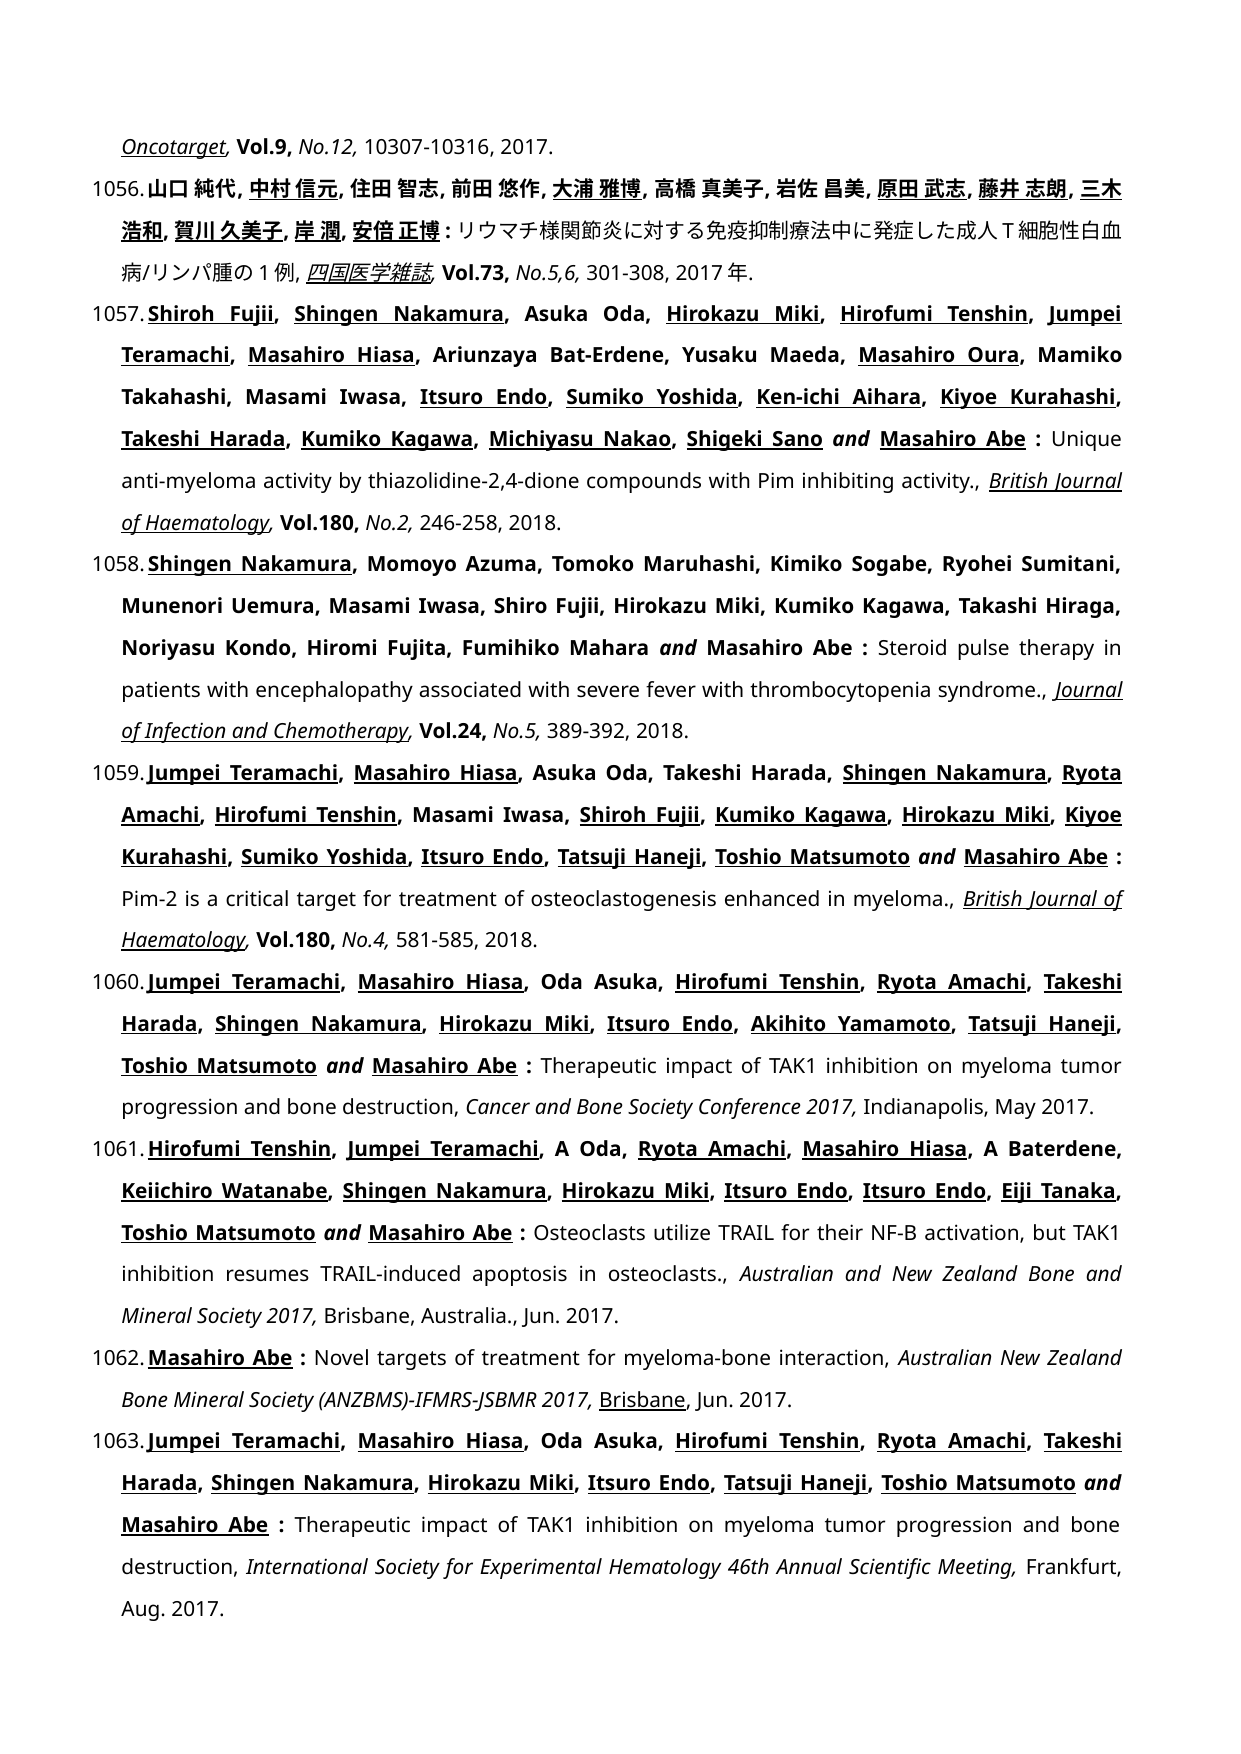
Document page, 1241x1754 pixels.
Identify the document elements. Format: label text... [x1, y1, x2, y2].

list Jumpei Teramachi, Masahiro Hiasa, Oda Asuka, Hirofumi Tenshin, Ryota Amachi, Takeshi Harada, Shingen Nakamura, Hirokazu Miki, Itsuro Endo, Akihito Yamamoto, Tatsuji Haneji, Toshio Matsumoto and Masahiro Abe : Therapeutic impact of TAK1 inhibition on myeloma tumor progression and bone destruction, Cancer and Bone Society Conference 2017, Indianapolis, May 2017. [92, 961, 1122, 1128]
list Jumpei Teramachi, Masahiro Hiasa, Oda Asuka, Hirofumi Tenshin, Ryota Amachi, Takeshi Harada, Shingen Nakamura, Hirokazu Miki, Itsuro Endo, Tatsuji Haneji, Toshio Matsumoto and Masahiro Abe : Therapeutic impact of TAK1 inhibition on myeloma tumor progression and bone destruction, International Society for Experimental Hematology 46th Annual Scientific Meeting, Frankfurt, Aug. 2017. [92, 1420, 1122, 1629]
list 山口 純代, 中村 信元, 住田 智志, 前田 悠作, 大浦 雅博, 高橋 真美子, 岩佐 昌美, 原田 武志, 藤井 志朗, 三木 浩和, 賀川 久美子, 岸 潤, 安倍 正博 : リウマチ様関節炎に対する免疫抑制療法中に発症した成人T細胞性白血病/リンパ腫の1例, 四国医学雑誌, Vol.73, No.5,6, 301-308, 2017年. [92, 167, 1122, 292]
list Shiroh Fujii, Shingen Nakamura, Asuka Oda, Hirokazu Miki, Hirofumi Tenshin, Jumpei Teramachi, Masahiro Hiasa, Ariunzaya Bat-Erdene, Yusaku Maeda, Masahiro Oura, Mamiko Takahashi, Masami Iwasa, Itsuro Endo, Sumiko Yoshida, Ken-ichi Aihara, Kiyoe Kurahashi, Takeshi Harada, Kumiko Kagawa, Michiyasu Nakao, Shigeki Sano and Masahiro Abe : Unique anti-myeloma activity by thiazolidine-2,4-dione compounds with Pim inhibiting activity., British Journal of Haematology, Vol.180, No.2, 246-258, 2018. [92, 292, 1122, 543]
list Jumpei Teramachi, Masahiro Hiasa, Asuka Oda, Takeshi Harada, Shingen Nakamura, Ryota Amachi, Hirofumi Tenshin, Masami Iwasa, Shiroh Fujii, Kumiko Kagawa, Hirokazu Miki, Kiyoe Kurahashi, Sumiko Yoshida, Itsuro Endo, Tatsuji Haneji, Toshio Matsumoto and Masahiro Abe : Pim-2 is a critical target for treatment of osteoclastogenesis enhanced in myeloma., British Journal of Haematology, Vol.180, No.4, 581-585, 2018. [92, 752, 1122, 961]
list Masahiro Abe : Novel targets of treatment for myeloma-bone interaction, Australian New Zealand Bone Mineral Society (ANZBMS)-IFMRS-JSBMR 2017, Brisbane, Jun. 2017. [92, 1336, 1122, 1420]
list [92, 125, 1122, 167]
list Hirofumi Tenshin, Jumpei Teramachi, A Oda, Ryota Amachi, Masahiro Hiasa, A Baterdene, Keiichiro Watanabe, Shingen Nakamura, Hirokazu Miki, Itsuro Endo, Itsuro Endo, Eiji Tanaka, Toshio Matsumoto and Masahiro Abe : Osteoclasts utilize TRAIL for their NF-B activation, but TAK1 inhibition resumes TRAIL-induced apoptosis in osteoclasts., Australian and New Zealand Bone and Mineral Society 2017, Brisbane, Australia., Jun. 2017. [92, 1128, 1122, 1336]
list Shingen Nakamura, Momoyo Azuma, Tomoko Maruhashi, Kimiko Sogabe, Ryohei Sumitani, Munenori Uemura, Masami Iwasa, Shiro Fujii, Hirokazu Miki, Kumiko Kagawa, Takashi Hiraga, Noriyasu Kondo, Hiromi Fujita, Fumihiko Mahara and Masahiro Abe : Steroid pulse therapy in patients with encephalopathy associated with severe fever with thrombocytopenia syndrome., Journal of Infection and Chemotherapy, Vol.24, No.5, 389-392, 2018. [92, 543, 1122, 752]
